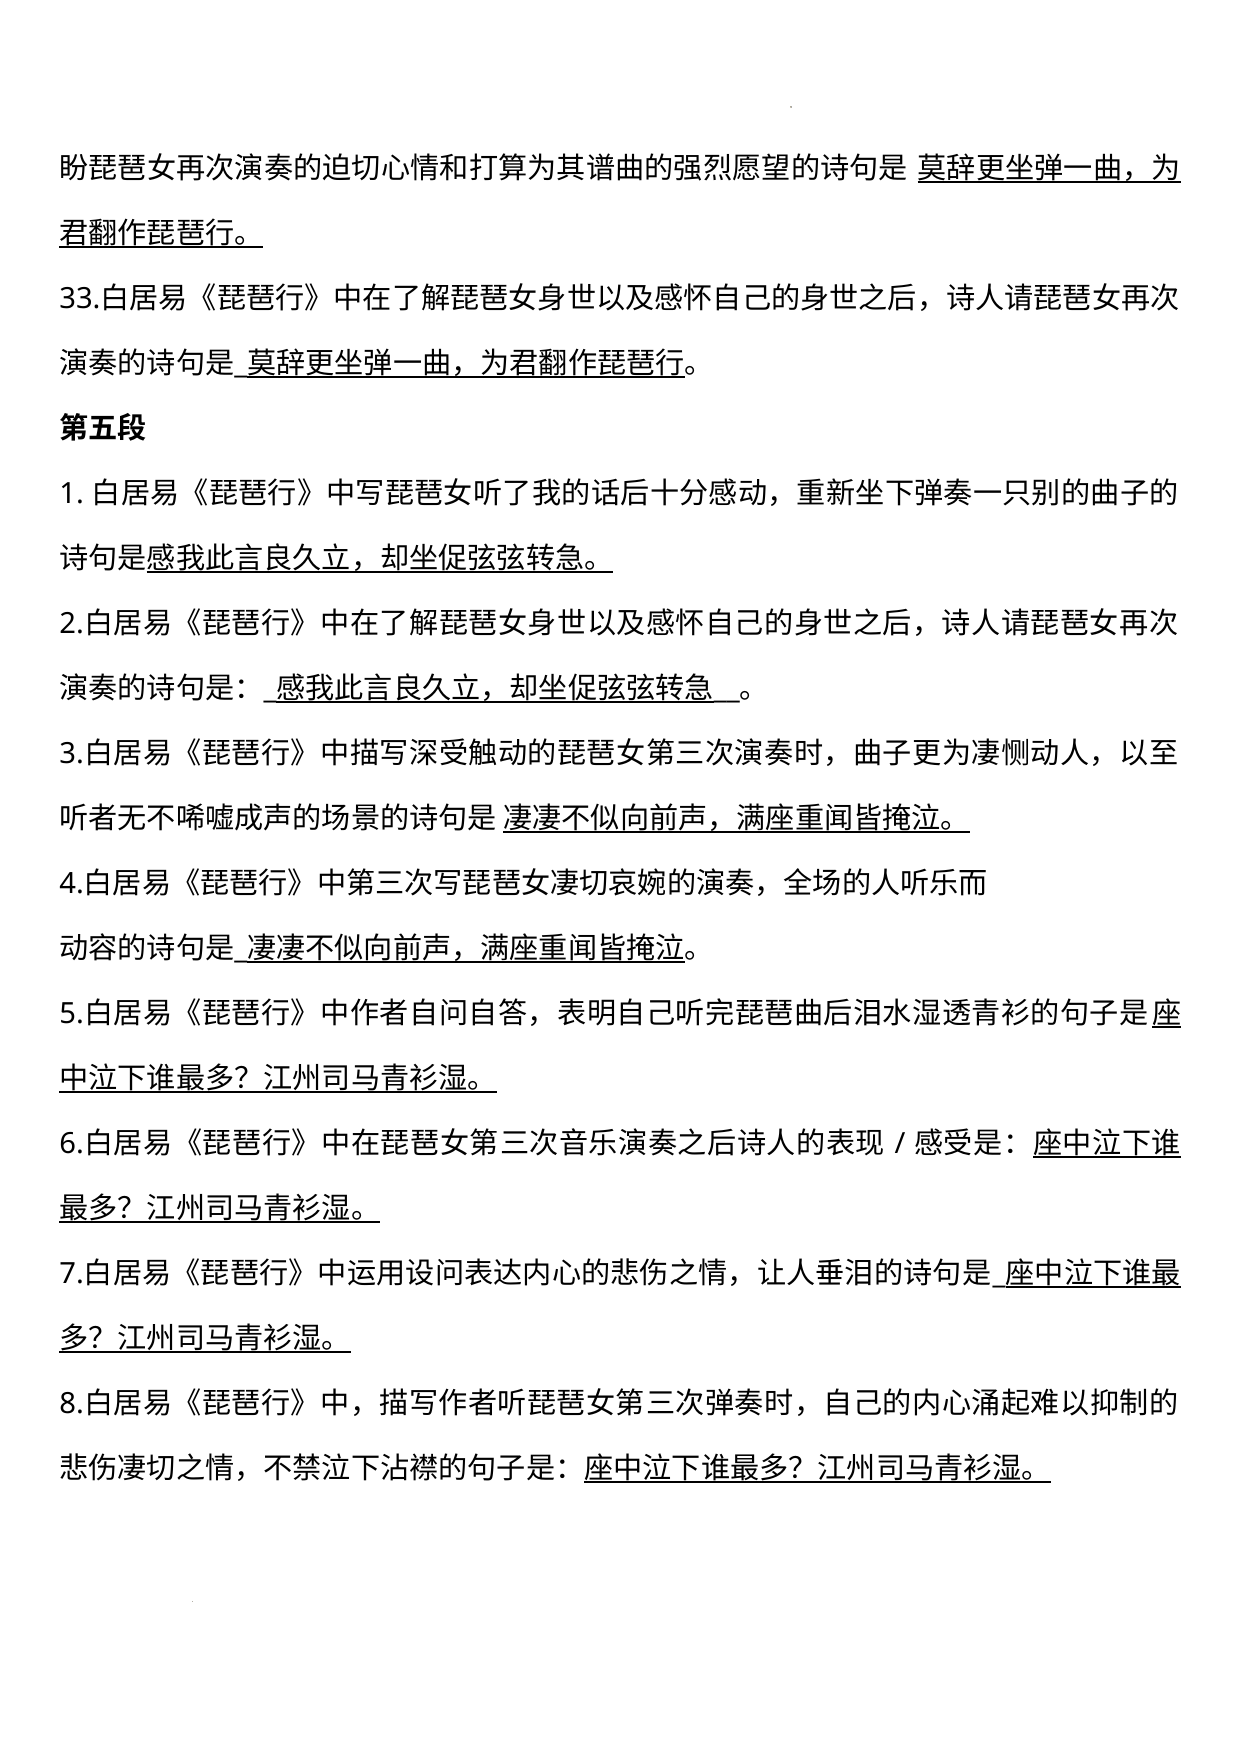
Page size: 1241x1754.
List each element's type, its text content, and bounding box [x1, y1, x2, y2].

text 33.白居易《琵琶行》中在了解琵琶女身世以及感怀自己的身世之后，诗人请琵琶女再次演奏的诗句是_莫辞更坐弹一曲，为君翻作琵琶行。 [59, 263, 1181, 393]
text 第五段 [59, 393, 1181, 458]
list 白居易《琵琶行》中写琵琶女听了我的话后十分感动，重新坐下弹奏一只别的曲子的诗句是感我此言良久立，却坐促弦弦转急。 [59, 458, 1181, 588]
text 2.白居易《琵琶行》中在了解琵琶女身世以及感怀自己的身世之后，诗人请琵琶女再次演奏的诗句是：_感我此言良久立，却坐促弦弦转急__。 [59, 588, 1181, 718]
text 4.白居易《琵琶行》中第三次写琵琶女凄切哀婉的演奏，全场的人听乐而 [59, 848, 1181, 913]
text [59, 133, 1181, 263]
text 6.白居易《琵琶行》中在琵琶女第三次音乐演奏之后诗人的表现 / 感受是：座中泣下谁最多？江州司马青衫湿。 [59, 1108, 1181, 1238]
text 动容的诗句是_凄凄不似向前声，满座重闻皆掩泣。 [59, 913, 1181, 978]
text 5.白居易《琵琶行》中作者自问自答，表明自己听完琵琶曲后泪水湿透青衫的句子是座中泣下谁最多？江州司马青衫湿。 [59, 978, 1181, 1108]
text 7.白居易《琵琶行》中运用设问表达内心的悲伤之情，让人垂泪的诗句是_座中泣下谁最多？江州司马青衫湿。 [59, 1238, 1181, 1368]
text 8.白居易《琵琶行》中，描写作者听琵琶女第三次弹奏时，自己的内心涌起难以抑制的悲伤凄切之情，不禁泣下沾襟的句子是：座中泣下谁最多？江州司马青衫湿。 [59, 1368, 1181, 1498]
text 3.白居易《琵琶行》中描写深受触动的琵琶女第三次演奏时，曲子更为凄恻动人，以至听者无不唏嘘成声的场景的诗句是 凄凄不似向前声，满座重闻皆掩泣。 [59, 718, 1181, 848]
